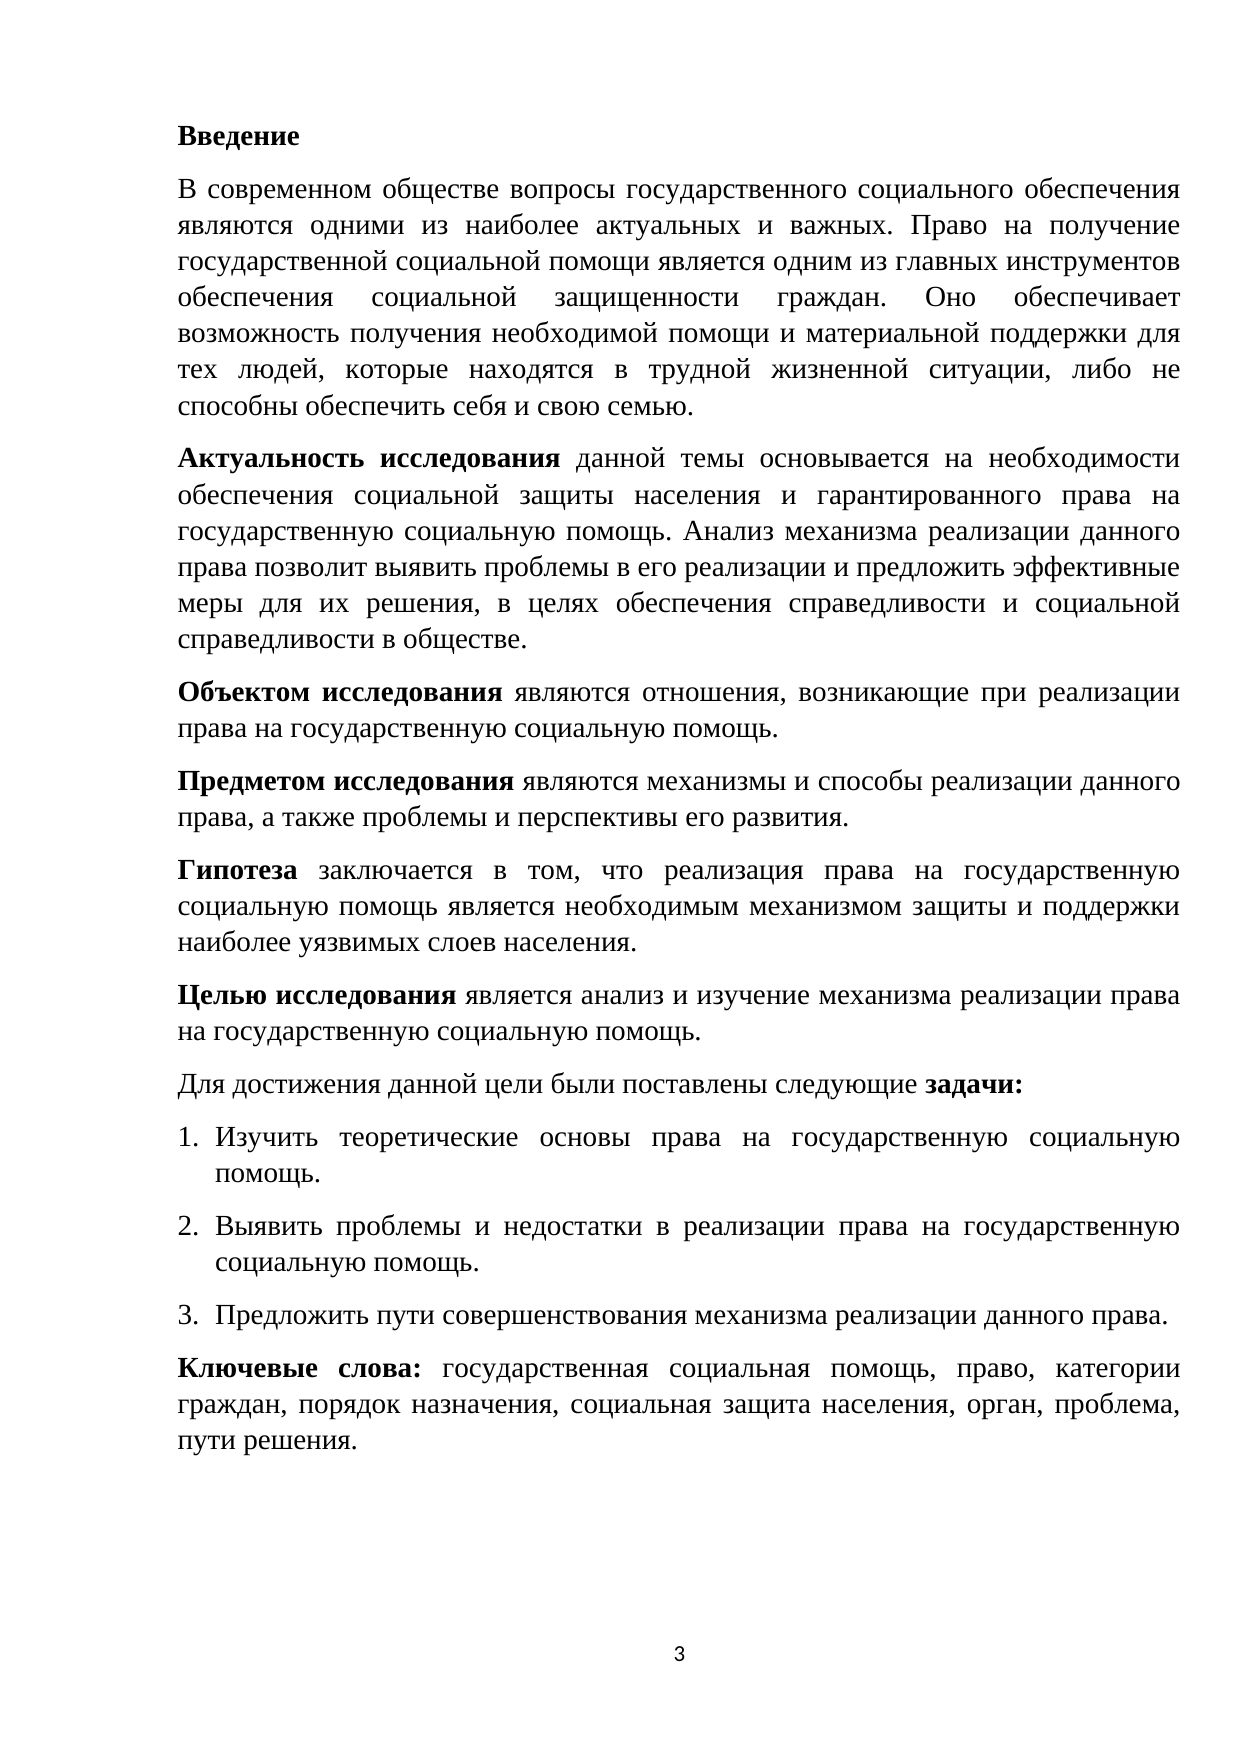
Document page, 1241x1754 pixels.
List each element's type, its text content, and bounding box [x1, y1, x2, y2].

list Предложить пути совершенствования механизма реализации данного права. [177, 1297, 1181, 1330]
list Изучить теоретические основы права на государственную социальную помощь. [177, 1119, 1181, 1189]
text Целью исследования является анализ и изучение механизма реализации права на государственную социальную помощь. [177, 977, 1181, 1047]
text Для достижения данной цели были поставлены следующие задачи: [177, 1066, 1181, 1100]
text Введение [177, 118, 1181, 152]
text Ключевые слова: государственная социальная помощь, право, категории граждан, порядок назначения, социальная защита населения, орган, проблема, пути решения. [177, 1350, 1181, 1456]
text Предметом исследования являются механизмы и способы реализации данного права, а также проблемы и перспективы его развития. [177, 763, 1181, 833]
text Объектом исследования являются отношения, возникающие при реализации права на государственную социальную помощь. [177, 674, 1181, 744]
text В современном обществе вопросы государственного социального обеспечения являются одними из наиболее актуальных и важных. Право на получение государственной социальной помощи является одним из главных инструментов обеспечения социальной защищенности граждан. Оно обеспечивает возможность получения необходимой помощи и материальной поддержки для тех людей, которые находятся в трудной жизненной ситуации, либо не способны обеспечить себя и свою семью. [177, 171, 1181, 421]
list Выявить проблемы и недостатки в реализации права на государственную социальную помощь. [177, 1208, 1181, 1278]
text Гипотеза заключается в том, что реализация права на государственную социальную помощь является необходимым механизмом защиты и поддержки наиболее уязвимых слоев населения. [177, 852, 1181, 958]
text Актуальность исследования данной темы основывается на необходимости обеспечения социальной защиты населения и гарантированного права на государственную социальную помощь. Анализ механизма реализации данного права позволит выявить проблемы в его реализации и предложить эффективные меры для их решения, в целях обеспечения справедливости и социальной справедливости в обществе. [177, 441, 1181, 655]
